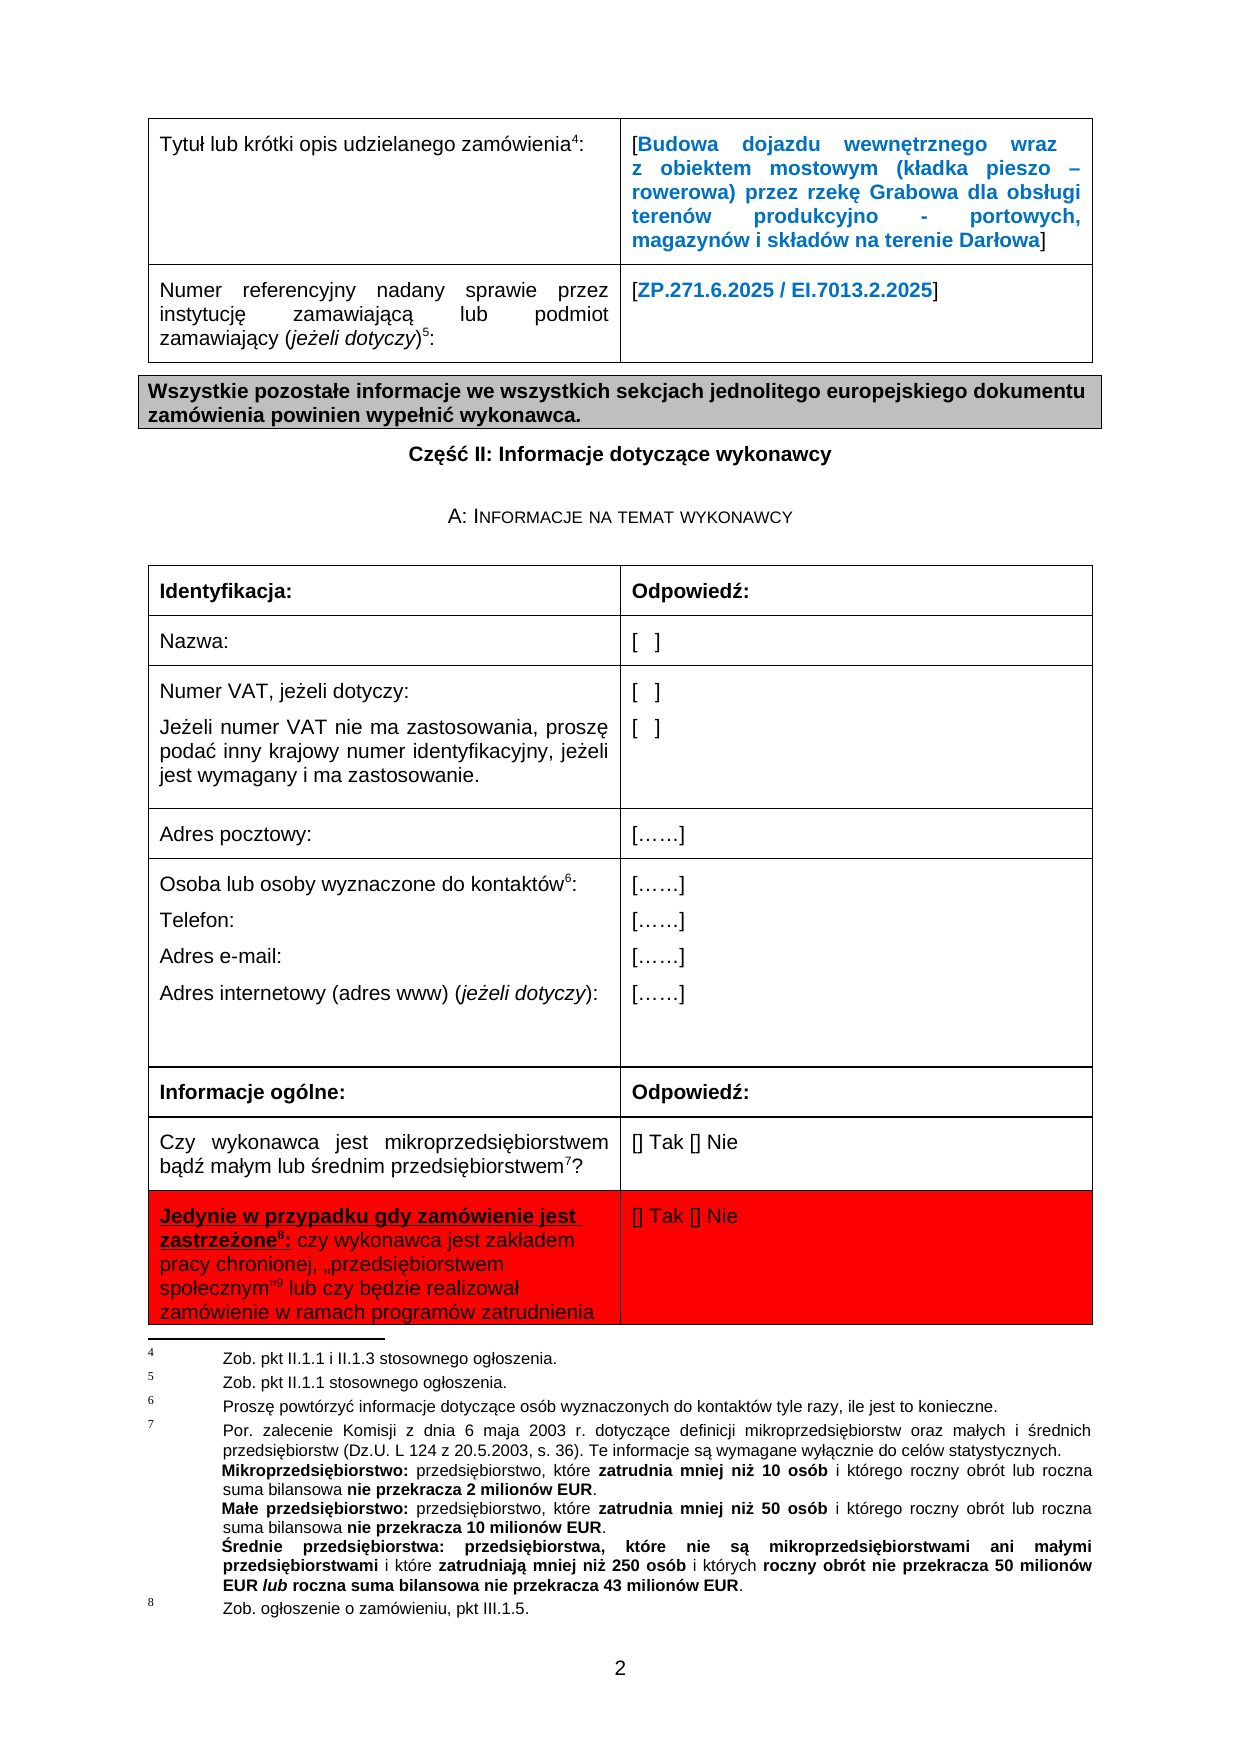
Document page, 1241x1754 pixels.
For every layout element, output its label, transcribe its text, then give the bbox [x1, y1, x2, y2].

table_cell Nazwa: [149, 616, 620, 665]
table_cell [149, 1191, 620, 1324]
table_cell Numer VAT, jeżeli dotyczy: Jeżeli numer VAT nie ma zastosowania, proszę podać inny krajowy numer identyfikacyjny, jeżeli jest wymagany i ma zastosowanie. [149, 666, 620, 808]
text Wszystkie pozostałe informacje we wszystkich sekcjach jednolitego europejskiego dokumentu zamówienia powinien wypełnić wykonawca. [139, 376, 1101, 428]
title A: Informacje na temat wykonawcy [148, 503, 1093, 527]
table_cell Czy wykonawca jest mikroprzedsiębiorstwem bądź małym lub średnim przedsiębiorstwem? [149, 1118, 620, 1190]
table_cell [Budowa dojazdu wewnętrznego wraz z obiektem mostowym (kładka pieszo – rowerowa) przez rzekę Grabowa dla obsługi terenów produkcyjno - portowych, magazynów i składów na terenie Darłowa] [621, 119, 1092, 264]
table_cell Odpowiedź: [621, 1068, 1092, 1116]
table_cell Informacje ogólne: [149, 1068, 620, 1116]
table_cell [……] [621, 809, 1092, 858]
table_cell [621, 1191, 1092, 1324]
table_cell Osoba lub osoby wyznaczone do kontaktów: Telefon: Adres e-mail: Adres internetowy (adres www) (jeżeli dotyczy): [149, 859, 620, 1066]
table_cell Tytuł lub krótki opis udzielanego zamówienia: [149, 119, 620, 264]
table_cell [……] [……] [……] [……] [621, 859, 1092, 1066]
title Część II: Informacje dotyczące wykonawcy [148, 442, 1093, 466]
table_header Odpowiedź: [621, 566, 1092, 615]
table_header Identyfikacja: [149, 566, 620, 615]
table_cell [ ] [621, 616, 1092, 665]
table_cell [ ] [ ] [621, 666, 1092, 808]
table_cell [ZP.271.6.2025 / EI.7013.2.2025] [621, 265, 1092, 362]
table_cell [] Tak [] Nie [621, 1118, 1092, 1190]
table_cell Numer referencyjny nadany sprawie przez instytucję zamawiającą lub podmiot zamawiający (jeżeli dotyczy): [149, 265, 620, 362]
table_cell Adres pocztowy: [149, 809, 620, 858]
